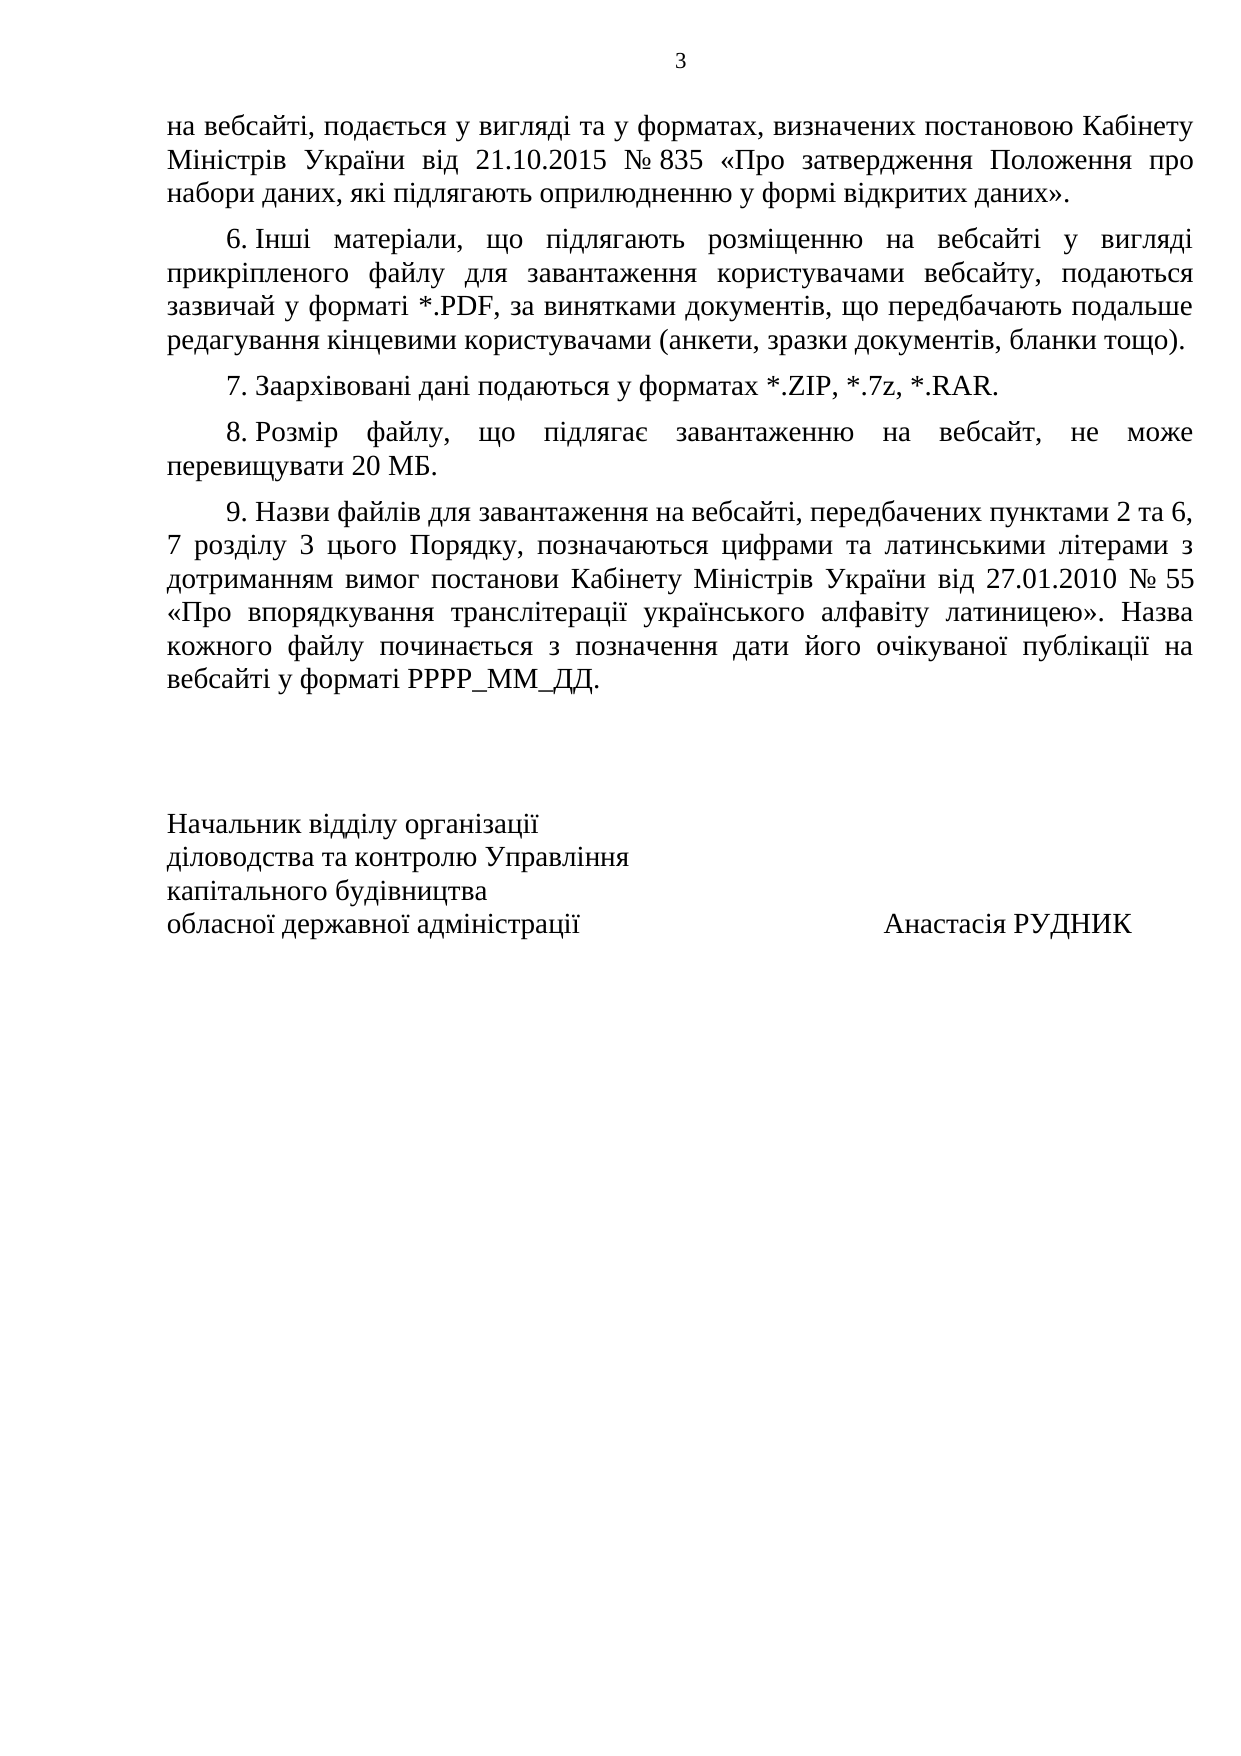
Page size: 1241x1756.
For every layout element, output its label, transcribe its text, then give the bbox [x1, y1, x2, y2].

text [167, 108, 1194, 209]
text 8. Розмір файлу, що підлягає завантаженню на вебсайт, не може перевищувати 20 МБ. [167, 414, 1194, 481]
text 6. Інші матеріали, що підлягають розміщенню на вебсайті у вигляді прикріпленого файлу для завантаження користувачами вебсайту, подаються зазвичай у форматі *.PDF, за винятками документів, що передбачають подальше редагування кінцевими користувачами (анкети, зразки документів, бланки тощо). [167, 221, 1194, 356]
text Начальник відділу організації [167, 806, 1194, 839]
text капітального будівництва [167, 873, 1194, 907]
text 9. Назви файлів для завантаження на вебсайті, передбачених пунктами 2 та 6, 7 розділу 3 цього Порядку, позначаються цифрами та латинськими літерами з дотриманням вимог постанови Кабінету Міністрів України від 27.01.2010 № 55 «Про впорядкування транслітерації українського алфавіту латиницею». Назва кожного файлу починається з позначення дати його очікуваної публікації на вебсайті у форматі РРРР_ММ_ДД. [167, 494, 1194, 695]
text діловодства та контролю Управління [167, 839, 1194, 873]
text 7. Заархівовані дані подаються у форматах *.ZIP, *.7z, *.RAR. [167, 368, 1194, 402]
text обласної державної адміністрації Анастасія РУДНИК [167, 907, 1194, 940]
